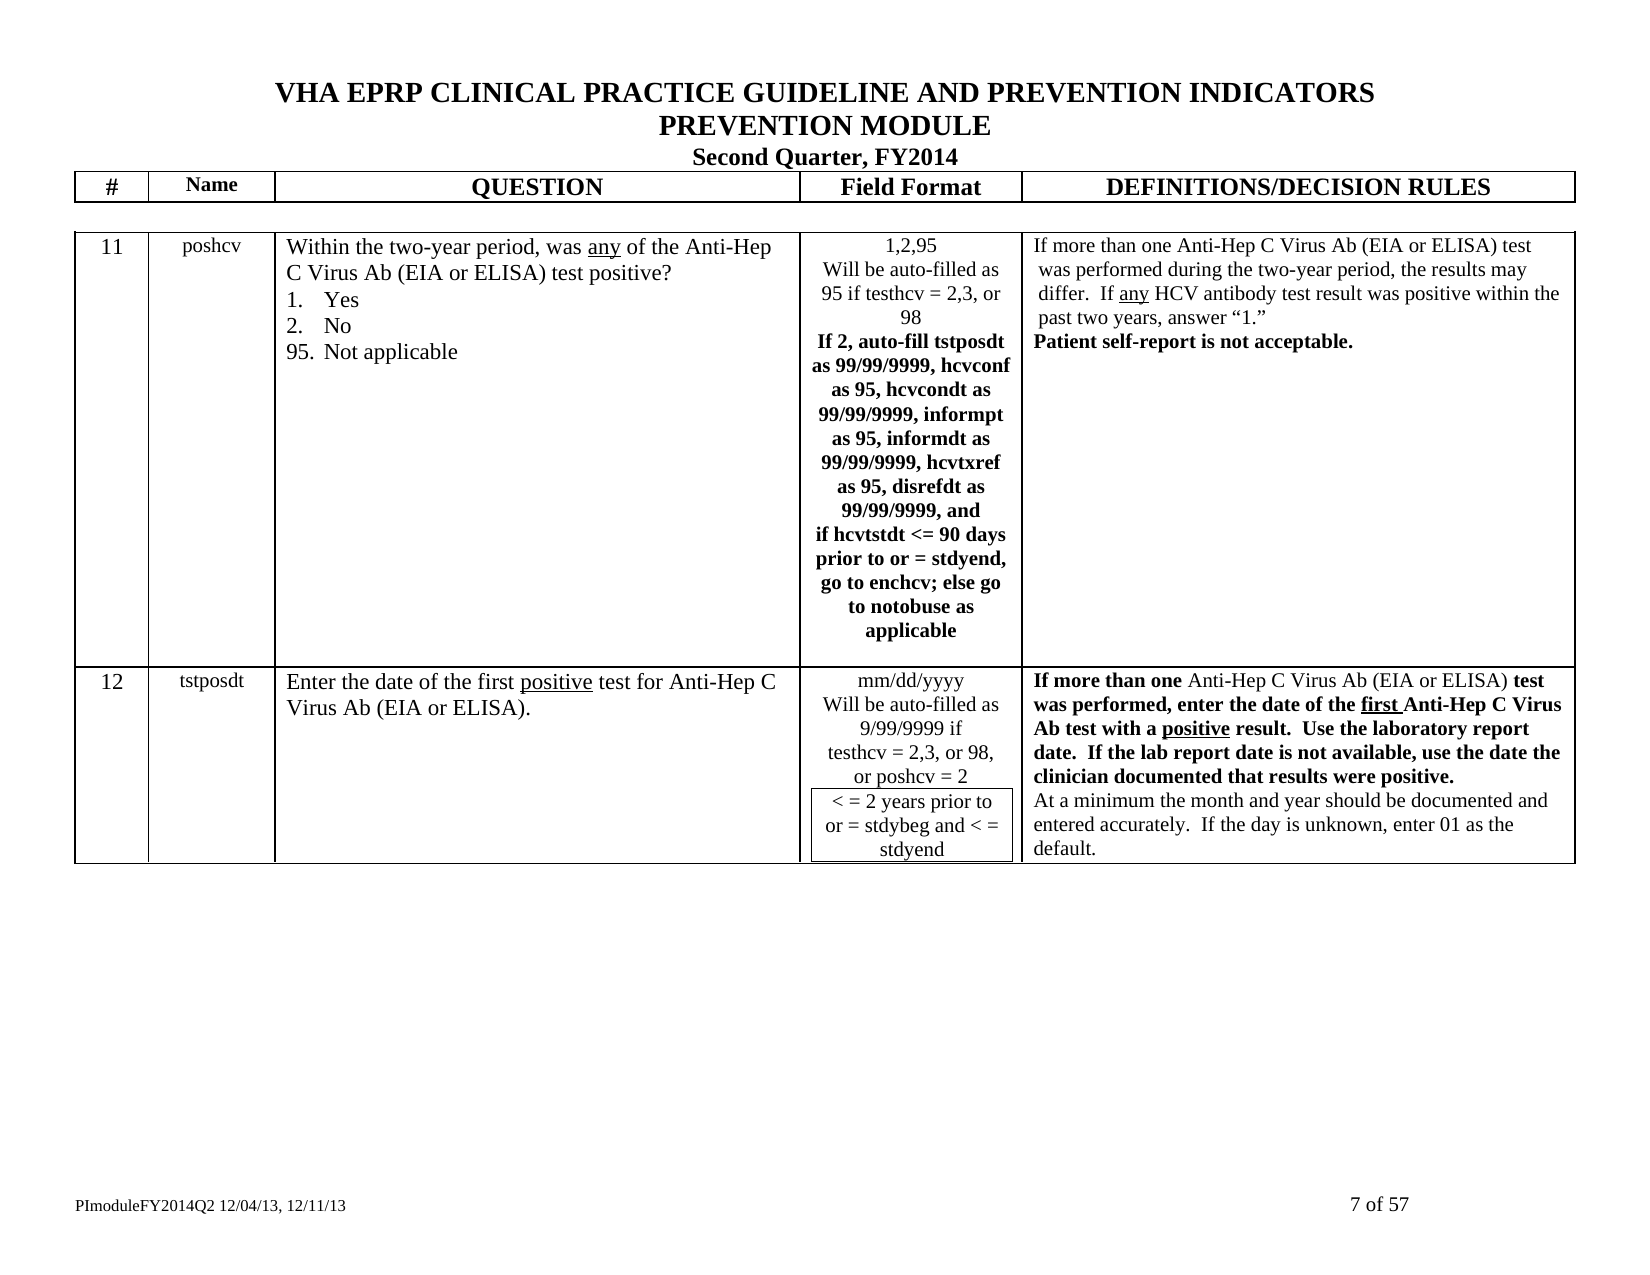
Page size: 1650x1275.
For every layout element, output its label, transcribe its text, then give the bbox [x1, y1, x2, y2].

table_cell mm/dd/yyyy Will be auto-filled as 9/99/9999 if testhcv = 2,3, or 98, or poshcv = 2 [801, 668, 1021, 862]
table_cell tstposdt [149, 668, 274, 862]
table_cell If more than one Anti-Hep C Virus Ab (EIA or ELISA) test was performed during the two-year period, the results may differ. If any HCV antibody test result was positive within the past two years, answer “1.” Patient self-report is not acceptable. [1023, 233, 1574, 666]
table_cell 11 [76, 233, 148, 666]
table_cell 1,2,95 Will be auto-filled as 95 if testhcv = 2,3, or 98 If 2, auto-fill tstposdt as 99/99/9999, hcvconf as 95, hcvcondt as 99/99/9999, informpt as 95, informdt as 99/99/9999, hcvtxref as 95, disrefdt as 99/99/9999, and if hcvtstdt <= 90 days prior to or = stdyend, go to enchcv; else go to notobuse as applicable [801, 233, 1021, 666]
table_cell Within the two-year period, was any of the Anti-Hep C Virus Ab (EIA or ELISA) test positive? Yes No Not applicable [276, 233, 799, 666]
table_cell Enter the date of the first positive test for Anti-Hep C Virus Ab (EIA or ELISA). [276, 668, 799, 862]
table_cell poshcv [149, 233, 274, 666]
table_cell If more than one Anti-Hep C Virus Ab (EIA or ELISA) test was performed, enter the date of the first Anti-Hep C Virus Ab test with a positive result. Use the laboratory report date. If the lab report date is not available, use the date the clinician documented that results were positive. At a minimum the month and year should be documented and entered accurately. If the day is unknown, enter 01 as the default. [1023, 668, 1574, 862]
table_cell 12 [76, 668, 148, 862]
